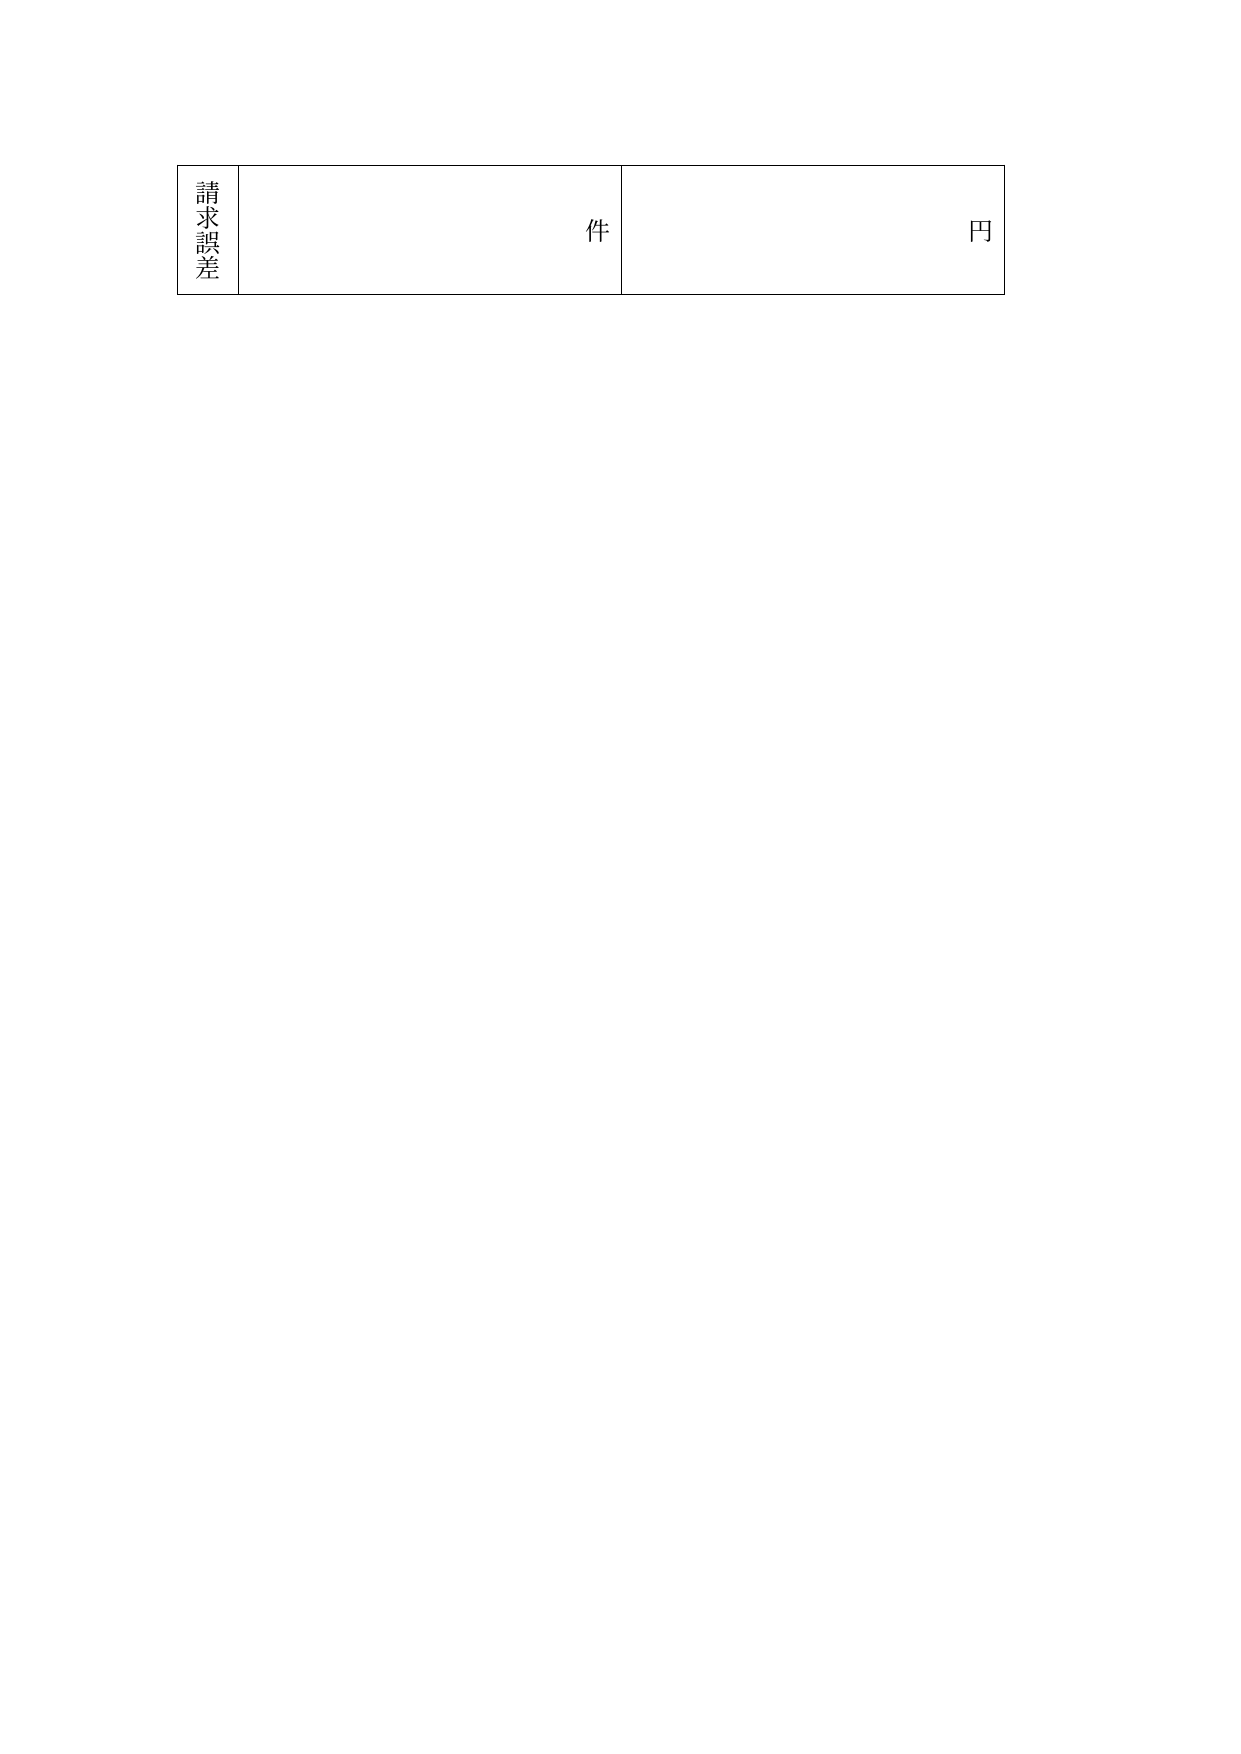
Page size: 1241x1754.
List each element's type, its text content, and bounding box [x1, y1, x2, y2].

table_cell 請求誤差 [178, 166, 238, 294]
table_cell 件 [239, 166, 621, 294]
table_cell 円 [622, 166, 1004, 294]
